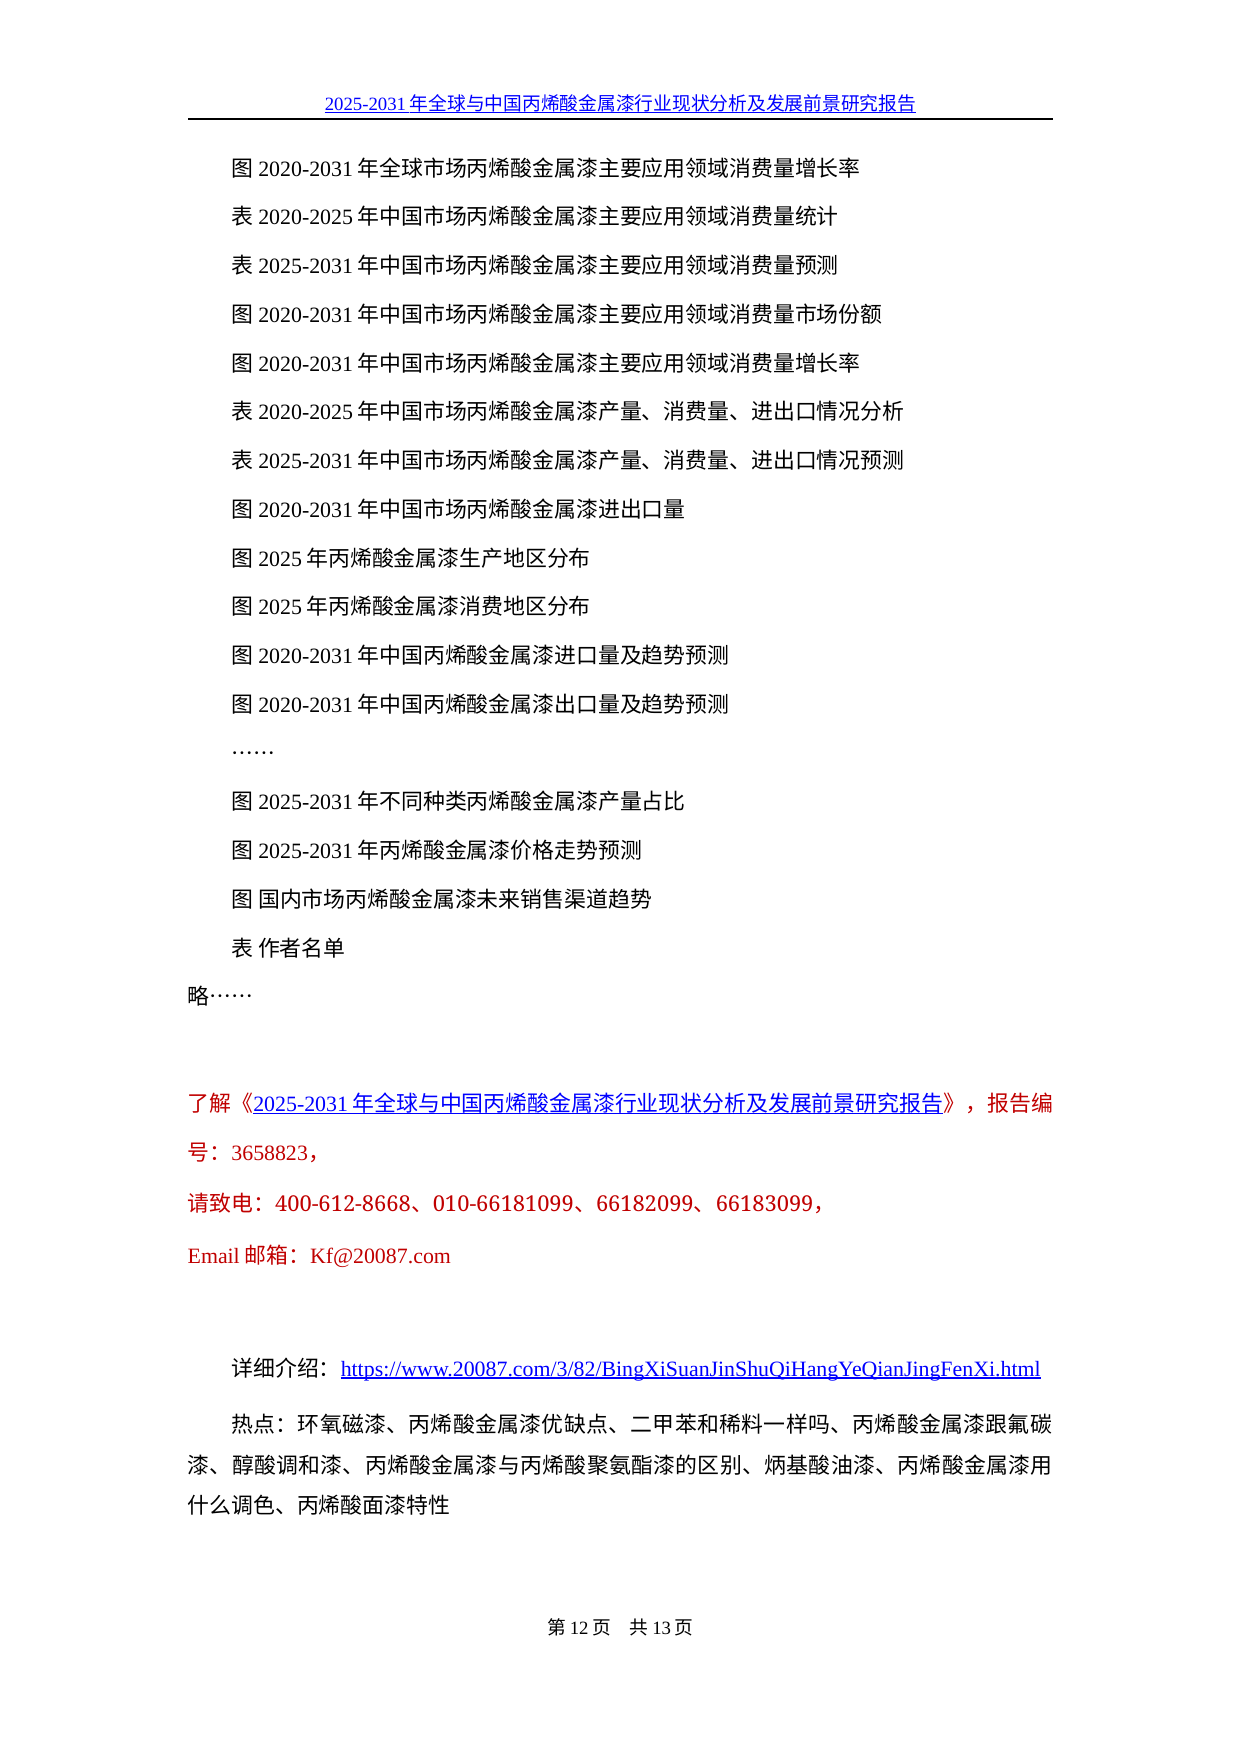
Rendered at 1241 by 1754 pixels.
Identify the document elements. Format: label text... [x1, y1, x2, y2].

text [187, 150, 1053, 1011]
text 了解《2025-2031年全球与中国丙烯酸金属漆行业现状分析及发展前景研究报告》，报告编号：3658823， [187, 1085, 1053, 1167]
text 请致电：400-612-8668、010-66181099、66182099、66183099， [187, 1186, 1053, 1218]
text 详细介绍：https://www.20087.com/3/82/BingXiSuanJinShuQiHangYeQianJingFenXi.html [187, 1350, 1053, 1383]
text Email邮箱：Kf@20087.com [187, 1237, 1053, 1270]
text 热点：环氧磁漆、丙烯酸金属漆优缺点、二甲苯和稀料一样吗、丙烯酸金属漆跟氟碳漆、醇酸调和漆、丙烯酸金属漆与丙烯酸聚氨酯漆的区别、炳基酸油漆、丙烯酸金属漆用什么调色、丙烯酸面漆特性 [187, 1407, 1053, 1521]
